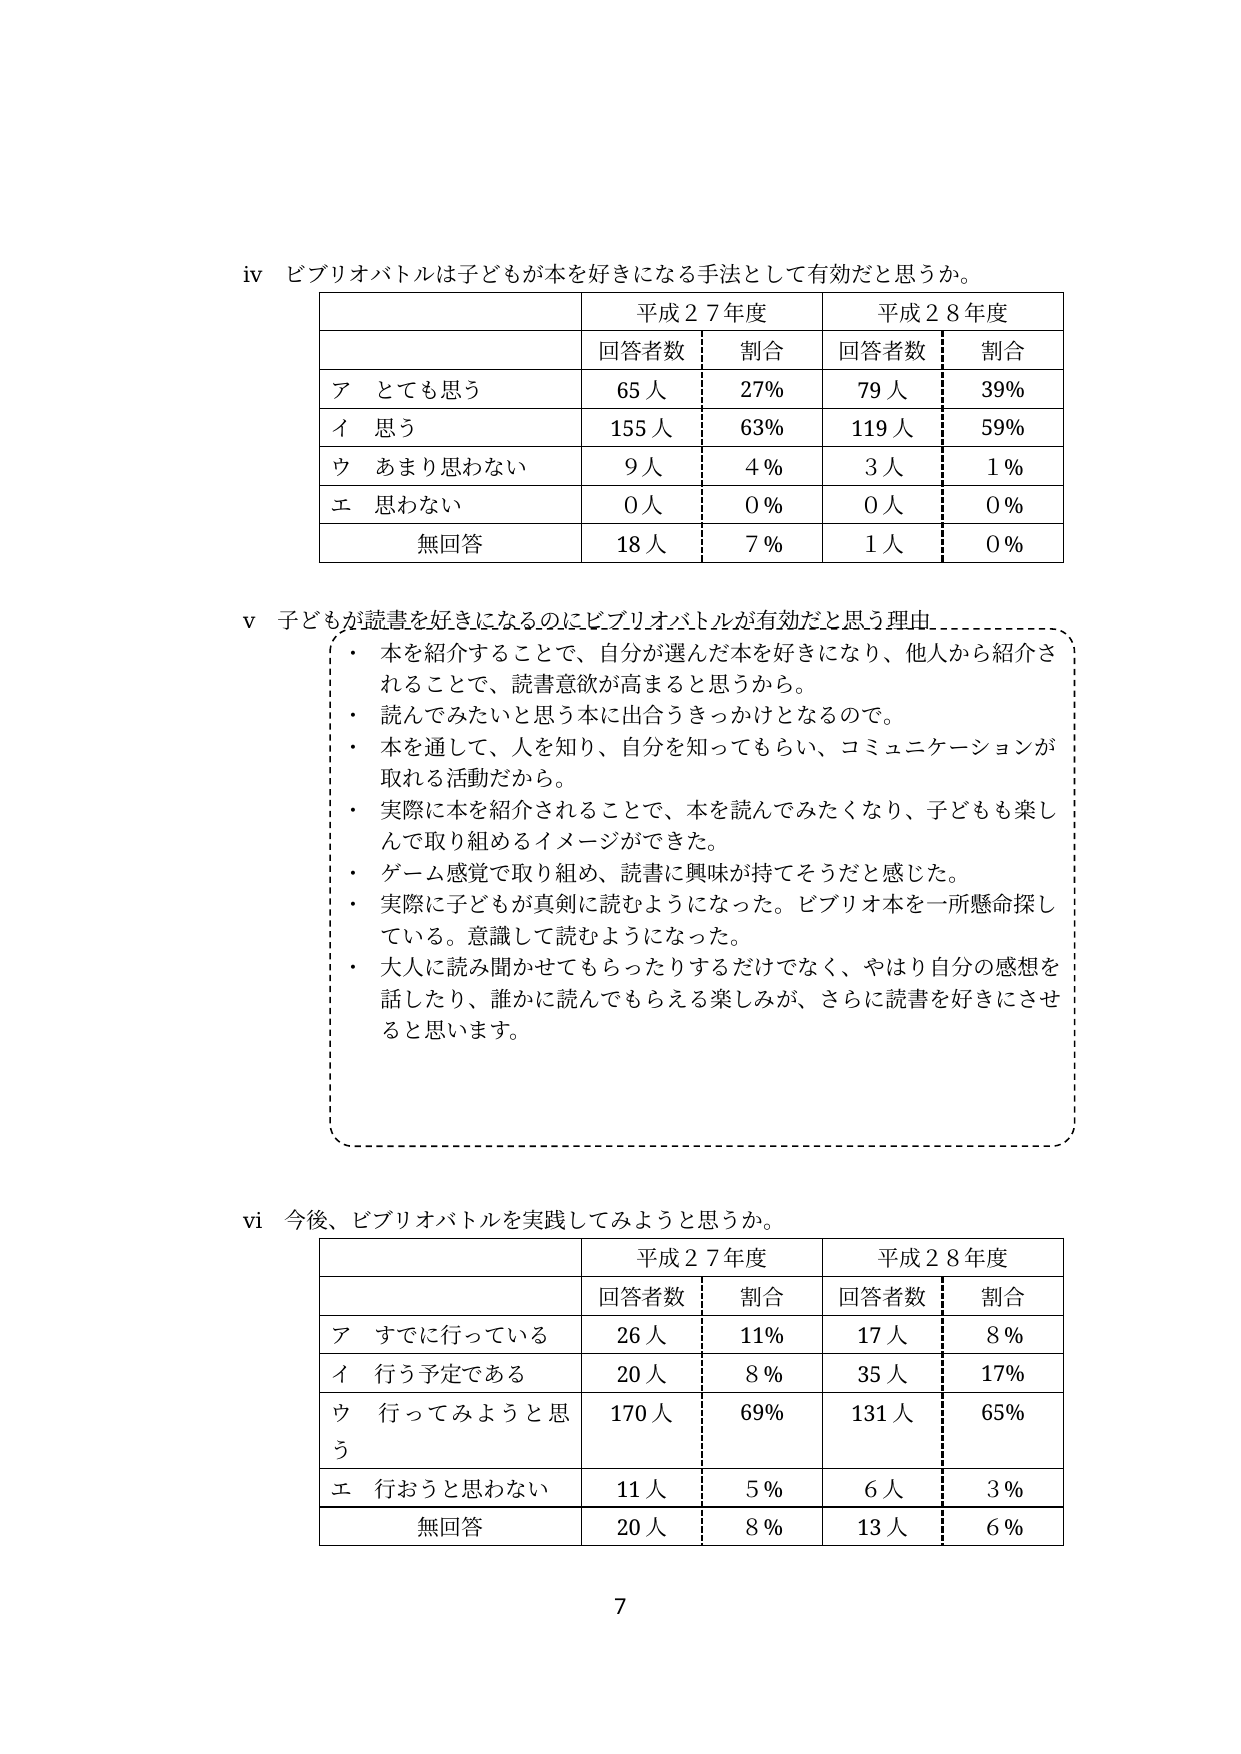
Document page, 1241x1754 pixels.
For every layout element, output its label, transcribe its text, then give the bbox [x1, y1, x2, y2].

table_cell ９人 [582, 447, 702, 484]
table_cell 20人 [582, 1508, 702, 1545]
table_cell 131人 [823, 1393, 942, 1468]
table_cell 39% [943, 370, 1063, 407]
table_cell ０% [943, 486, 1063, 523]
table_cell エ 思わない [320, 486, 581, 523]
table_cell ア とても思う [320, 370, 581, 407]
table_cell ０% [943, 524, 1063, 562]
table_cell １% [943, 447, 1063, 484]
table_cell ウ あまり思わない [320, 447, 581, 484]
table_header [320, 1239, 581, 1276]
table_header 平成２７年度 [582, 1239, 822, 1276]
table_cell 割合 [702, 331, 822, 369]
table_cell 155人 [582, 409, 702, 446]
table_cell 170人 [582, 1393, 702, 1468]
table_cell イ 行う予定である [320, 1354, 581, 1392]
table_cell 79人 [823, 370, 942, 407]
table_cell 13人 [823, 1508, 942, 1545]
table_cell 割合 [943, 331, 1063, 369]
table_cell 回答者数 [823, 1277, 942, 1315]
table_cell エ 行おうと思わない [320, 1469, 581, 1506]
table_cell ア すでに行っている [320, 1316, 581, 1353]
table_cell ８% [943, 1316, 1063, 1353]
table_cell 59% [943, 409, 1063, 446]
table_cell 11% [702, 1316, 822, 1353]
table_cell 回答者数 [582, 331, 702, 369]
table_cell 69% [702, 1393, 822, 1468]
table_cell ０人 [823, 486, 942, 523]
table_cell 65% [943, 1393, 1063, 1468]
table_header [320, 293, 581, 330]
table_cell ６% [943, 1508, 1063, 1545]
table_cell 無回答 [320, 524, 581, 562]
table_cell ３% [943, 1469, 1063, 1506]
table_cell ウ 行ってみようと思う [320, 1393, 581, 1468]
table_header 平成２８年度 [823, 1239, 1063, 1276]
table_cell 割合 [943, 1277, 1063, 1315]
table_cell ４% [702, 447, 822, 484]
table_cell 65人 [582, 370, 702, 407]
list ⅴ 子どもが読書を好きになるのにビブリオバトルが有効だと思う理由 [177, 600, 1063, 638]
table_cell 無回答 [320, 1508, 581, 1545]
table_cell 回答者数 [823, 331, 942, 369]
text ⅳ ビブリオバトルは子どもが本を好きになる手法として有効だと思うか。 [177, 254, 1063, 292]
table_cell 17% [943, 1354, 1063, 1392]
table_cell 割合 [702, 1277, 822, 1315]
table_cell 63% [702, 409, 822, 446]
table_cell 20人 [582, 1354, 702, 1392]
table_cell ７% [702, 524, 822, 562]
table_cell [320, 1277, 581, 1315]
table_cell 11人 [582, 1469, 702, 1506]
table_cell [320, 331, 581, 369]
table_cell ０人 [582, 486, 702, 523]
table_cell ８% [702, 1354, 822, 1392]
table_cell イ 思う [320, 409, 581, 446]
table_cell ８% [702, 1508, 822, 1545]
table_cell 回答者数 [582, 1277, 702, 1315]
table_cell 27% [702, 370, 822, 407]
table_cell 119人 [823, 409, 942, 446]
text ⅵ 今後、ビブリオバトルを実践してみようと思うか。 [177, 1200, 1063, 1238]
table_cell 17人 [823, 1316, 942, 1353]
table_cell １人 [823, 524, 942, 562]
table_header 平成２７年度 [582, 293, 822, 330]
table_cell ３人 [823, 447, 942, 484]
table_cell ６人 [823, 1469, 942, 1506]
table_cell 26人 [582, 1316, 702, 1353]
table_cell ５% [702, 1469, 822, 1506]
table_cell ０% [702, 486, 822, 523]
table_cell 18人 [582, 524, 702, 562]
table_cell 35人 [823, 1354, 942, 1392]
table_header 平成２８年度 [823, 293, 1063, 330]
